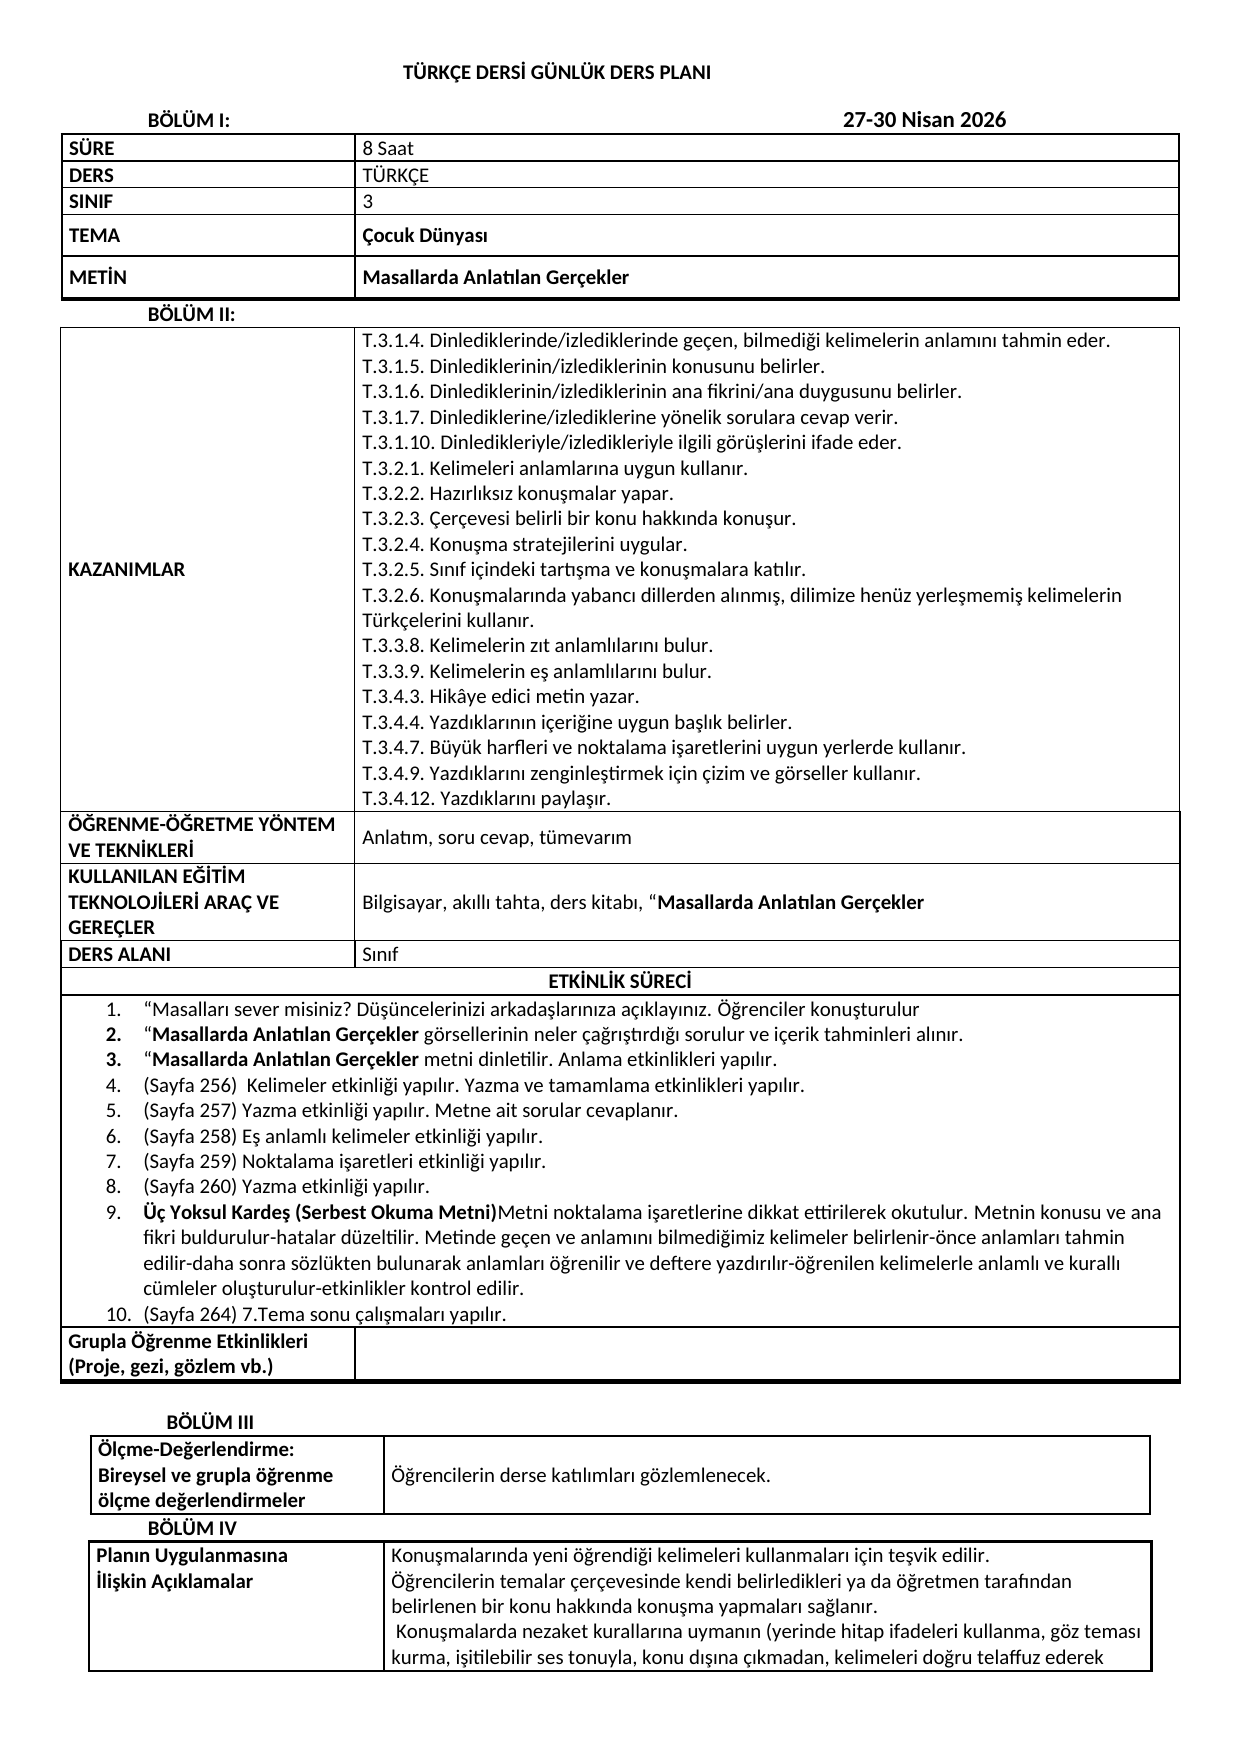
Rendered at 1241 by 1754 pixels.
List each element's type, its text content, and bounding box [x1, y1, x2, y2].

table_cell “Masalları sever misiniz? Düşüncelerinizi arkadaşlarınıza açıklayınız. Öğrenciler konuşturulur “Masallarda Anlatılan Gerçekler görsellerinin neler çağrıştırdığı sorulur ve içerik tahminleri alınır. “Masallarda Anlatılan Gerçekler metni dinletilir. Anlama etkinlikleri yapılır. (Sayfa 256) Kelimeler etkinliği yapılır. Yazma ve tamamlama etkinlikleri yapılır. (Sayfa 257) Yazma etkinliği yapılır. Metne ait sorular cevaplanır. (Sayfa 258) Eş anlamlı kelimeler etkinliği yapılır. (Sayfa 259) Noktalama işaretleri etkinliği yapılır. (Sayfa 260) Yazma etkinliği yapılır. Üç Yoksul Kardeş (Serbest Okuma Metni)Metni noktalama işaretlerine dikkat ettirilerek okutulur. Metnin konusu ve ana fikri buldurulur-hatalar düzeltilir. Metinde geçen ve anlamını bilmediğimiz kelimeler belirlenir-önce anlamları tahmin edilir-daha sonra sözlükten bulunarak anlamları öğrenilir ve deftere yazdırılır-öğrenilen kelimelerle anlamlı ve kurallı cümleler oluşturulur-etkinlikler kontrol edilir. (Sayfa 264) 7.Tema sonu çalışmaları yapılır. [62, 996, 1179, 1326]
table_cell SINIF [63, 188, 354, 214]
text BÖLÜM I: 27-30 Nisan 2026 [148, 105, 1092, 133]
table_cell 3 [356, 188, 1178, 214]
table_cell Sınıf [356, 941, 1179, 967]
table_header Öğrencilerin derse katılımları gözlemlenecek. [385, 1437, 1149, 1513]
text TÜRKÇE DERSİ GÜNLÜK DERS PLANI [148, 59, 1092, 84]
table_header SÜRE [63, 135, 354, 160]
table_header T.3.1.4. Dinlediklerinde/izlediklerinde geçen, bilmediği kelimelerin anlamını tahmin eder. T.3.1.5. Dinlediklerinin/izlediklerinin konusunu belirler. T.3.1.6. Dinlediklerinin/izlediklerinin ana fikrini/ana duygusunu belirler. T.3.1.7. Dinlediklerine/izlediklerine yönelik sorulara cevap verir. T.3.1.10. Dinledikleriyle/izledikleriyle ilgili görüşlerini ifade eder. T.3.2.1. Kelimeleri anlamlarına uygun kullanır. T.3.2.2. Hazırlıksız konuşmalar yapar. T.3.2.3. Çerçevesi belirli bir konu hakkında konuşur. T.3.2.4. Konuşma stratejilerini uygular. T.3.2.5. Sınıf içindeki tartışma ve konuşmalara katılır. T.3.2.6. Konuşmalarında yabancı dillerden alınmış, dilimize henüz yerleşmemiş kelimelerin Türkçelerini kullanır. T.3.3.8. Kelimelerin zıt anlamlılarını bulur. T.3.3.9. Kelimelerin eş anlamlılarını bulur. T.3.4.3. Hikâye edici metin yazar. T.3.4.4. Yazdıklarının içeriğine uygun başlık belirler. T.3.4.7. Büyük harfleri ve noktalama işaretlerini uygun yerlerde kullanır. T.3.4.9. Yazdıklarını zenginleştirmek için çizim ve görseller kullanır. T.3.4.12. Yazdıklarını paylaşır. [355, 328, 1179, 811]
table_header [385, 1543, 1150, 1669]
table_cell METİN [63, 257, 354, 296]
table_cell Anlatım, soru cevap, tümevarım [355, 812, 1179, 862]
table_cell Masallarda Anlatılan Gerçekler [356, 257, 1178, 296]
table_cell KULLANILAN EĞİTİM TEKNOLOJİLERİ ARAÇ VE GEREÇLER [61, 864, 354, 940]
text BÖLÜM II: [148, 301, 1092, 327]
subtitle BÖLÜM IV [148, 1515, 1092, 1540]
table_cell ETKİNLİK SÜRECİ [62, 968, 1179, 994]
table_cell DERS [63, 162, 354, 187]
table_cell Bilgisayar, akıllı tahta, ders kitabı, “Masallarda Anlatılan Gerçekler [355, 864, 1179, 940]
table_cell Grupla Öğrenme Etkinlikleri (Proje, gezi, gözlem vb.) [62, 1328, 354, 1379]
table_header KAZANIMLAR [61, 328, 354, 811]
table_cell ÖĞRENME-ÖĞRETME YÖNTEM VE TEKNİKLERİ [61, 812, 354, 862]
table_cell DERS ALANI [62, 941, 354, 967]
table_cell TÜRKÇE [356, 162, 1178, 187]
table_cell Çocuk Dünyası [356, 215, 1178, 255]
subtitle BÖLÜM III [148, 1409, 1092, 1434]
table_cell TEMA [63, 215, 354, 255]
table_header Ölçme-Değerlendirme: Bireysel ve grupla öğrenme ölçme değerlendirmeler [92, 1437, 383, 1513]
table_cell [356, 1328, 1179, 1379]
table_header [90, 1543, 383, 1669]
table_header 8 Saat [356, 135, 1178, 160]
